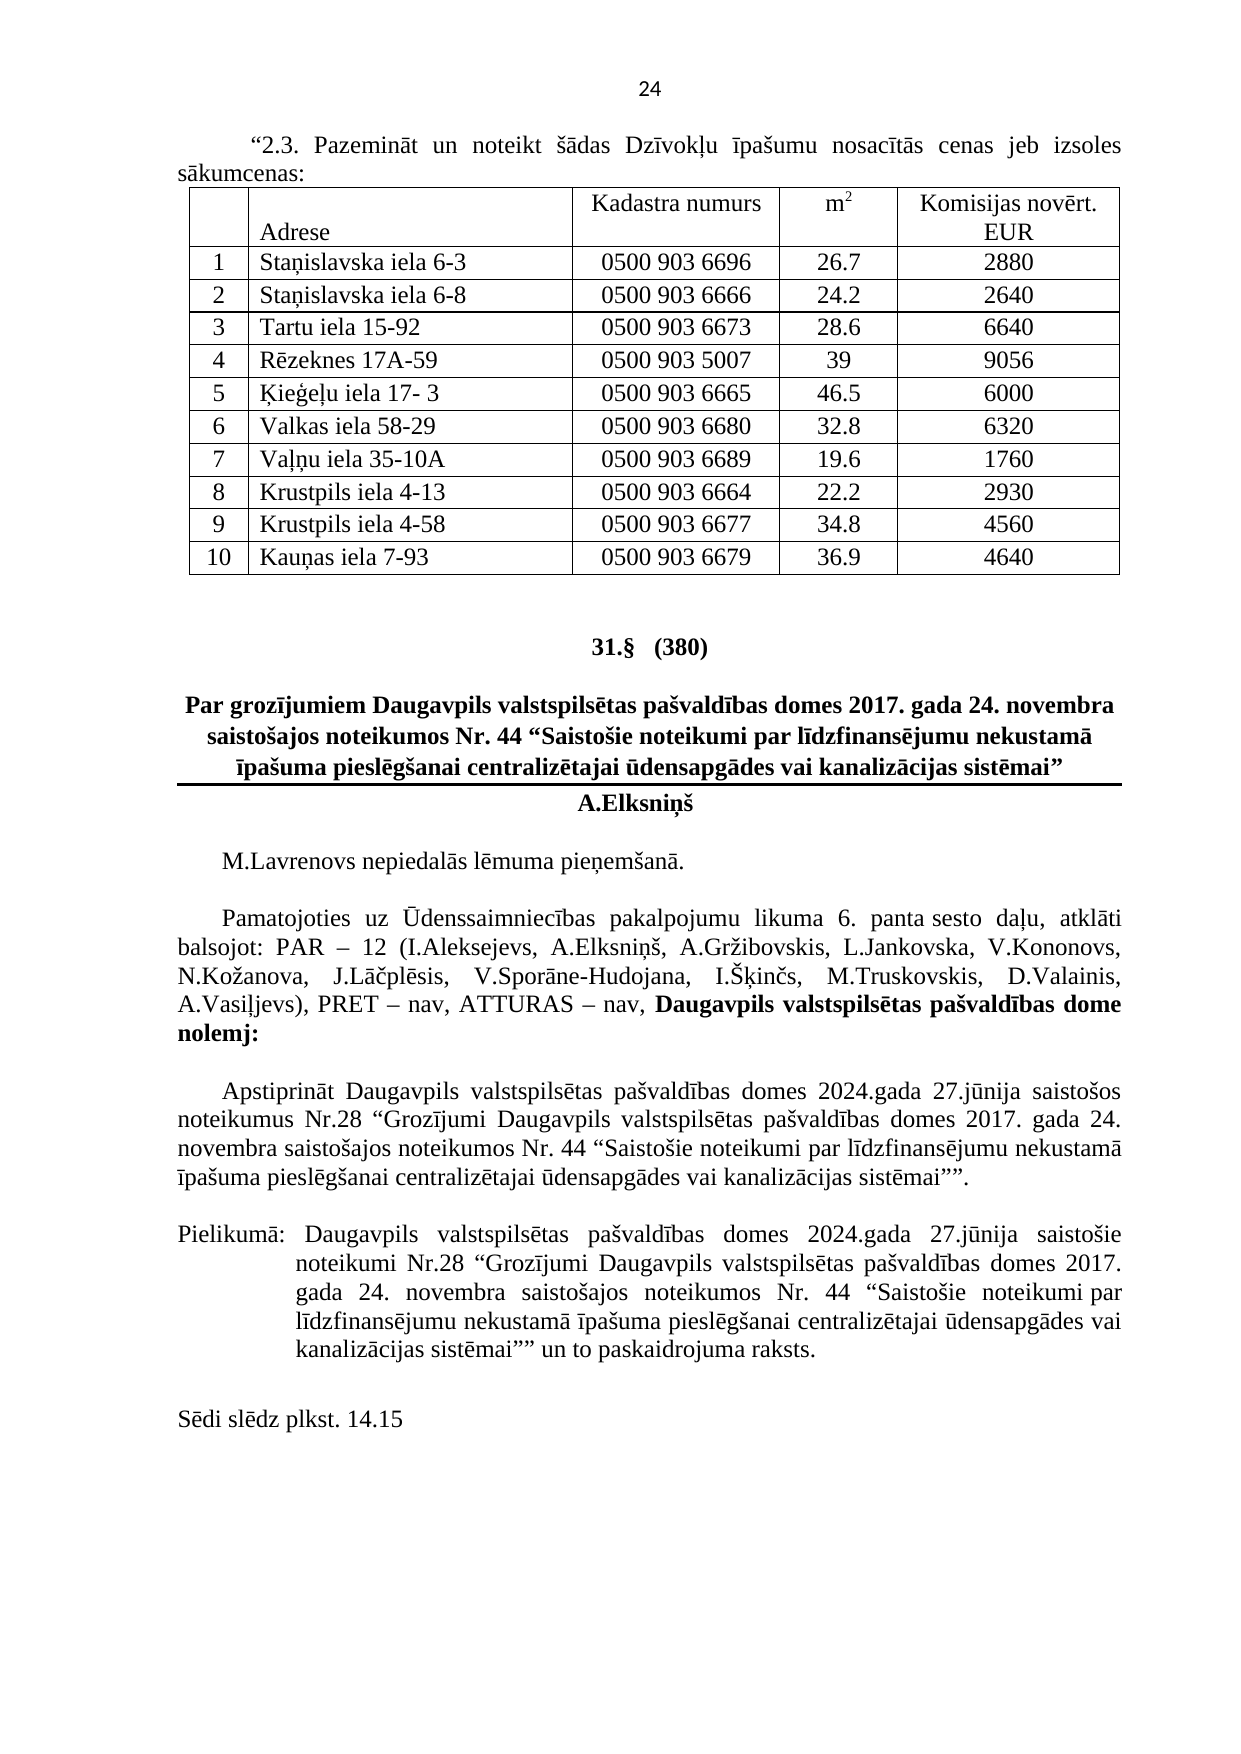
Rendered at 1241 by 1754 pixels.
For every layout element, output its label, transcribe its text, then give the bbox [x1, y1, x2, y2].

table_cell 26.7 [780, 247, 897, 279]
table_cell 0500 903 6680 [573, 411, 779, 443]
table_cell 4 [190, 345, 248, 377]
text 31.§ (380) [177, 632, 1122, 661]
table_cell 28.6 [780, 313, 897, 344]
table_header Kadastra numurs [573, 188, 779, 246]
table_cell 9056 [898, 345, 1119, 377]
table_cell 39 [780, 345, 897, 377]
table_cell Rēzeknes 17A-59 [249, 345, 572, 377]
table_cell 2640 [898, 280, 1119, 311]
table_cell Vaļņu iela 35-10A [249, 444, 572, 476]
table_header m2 [780, 188, 897, 246]
table_cell 22.2 [780, 477, 897, 508]
table_cell Tartu iela 15-92 [249, 313, 572, 344]
table_cell 0500 903 6673 [573, 313, 779, 344]
text Apstiprināt Daugavpils valstspilsētas pašvaldības domes 2024.gada 27.jūnija saistošos noteikumus Nr.28 “Grozījumi Daugavpils valstspilsētas pašvaldības domes 2017. gada 24. novembra saistošajos noteikumos Nr. 44 “Saistošie noteikumi par līdzfinansējumu nekustamā īpašuma pieslēgšanai centralizētajai ūdensapgādes vai kanalizācijas sistēmai””. [177, 1076, 1122, 1191]
table_cell 2930 [898, 477, 1119, 508]
table_cell 8 [190, 477, 248, 508]
table_cell 0500 903 6666 [573, 280, 779, 311]
table_cell 19.6 [780, 444, 897, 476]
table_cell 4640 [898, 542, 1119, 574]
table_cell Ķieģeļu iela 17- 3 [249, 378, 572, 410]
text A.Elksniņš [177, 788, 1122, 817]
table_cell 0500 903 5007 [573, 345, 779, 377]
table_cell 10 [190, 542, 248, 574]
table_cell Krustpils iela 4-58 [249, 509, 572, 541]
table_cell 3 [190, 313, 248, 344]
table_cell 7 [190, 444, 248, 476]
table_cell 46.5 [780, 378, 897, 410]
table_cell 34.8 [780, 509, 897, 541]
table_cell Staņislavska iela 6-3 [249, 247, 572, 279]
table_cell 2 [190, 280, 248, 311]
table_cell 1760 [898, 444, 1119, 476]
text Sēdi slēdz plkst. 14.15 [177, 1404, 1122, 1433]
table_cell 2880 [898, 247, 1119, 279]
table_cell 24.2 [780, 280, 897, 311]
table_cell Valkas iela 58-29 [249, 411, 572, 443]
table_cell 6 [190, 411, 248, 443]
table_cell 0500 903 6679 [573, 542, 779, 574]
table_cell 4560 [898, 509, 1119, 541]
table_cell 9 [190, 509, 248, 541]
table_cell 5 [190, 378, 248, 410]
table_cell 6640 [898, 313, 1119, 344]
table_cell Kauņas iela 7-93 [249, 542, 572, 574]
table_cell 0500 903 6689 [573, 444, 779, 476]
table_cell 1 [190, 247, 248, 279]
table_header Komisijas novērt. EUR [898, 188, 1119, 246]
table_cell 0500 903 6665 [573, 378, 779, 410]
table_cell Krustpils iela 4-13 [249, 477, 572, 508]
table_header Adrese [249, 188, 572, 246]
table_cell Staņislavska iela 6-8 [249, 280, 572, 311]
table_cell 6320 [898, 411, 1119, 443]
text M.Lavrenovs nepiedalās lēmuma pieņemšanā. [177, 846, 1122, 874]
table_cell 6000 [898, 378, 1119, 410]
table_header [190, 188, 248, 246]
text “2.3. Pazemināt un noteikt šādas Dzīvokļu īpašumu nosacītās cenas jeb izsoles sākumcenas: [177, 130, 1122, 187]
table_cell 36.9 [780, 542, 897, 574]
table_cell 0500 903 6696 [573, 247, 779, 279]
table_cell 32.8 [780, 411, 897, 443]
table_cell 0500 903 6664 [573, 477, 779, 508]
table_cell 0500 903 6677 [573, 509, 779, 541]
text Pielikumā: Daugavpils valstspilsētas pašvaldības domes 2024.gada 27.jūnija saistošie noteikumi Nr.28 “Grozījumi Daugavpils valstspilsētas pašvaldības domes 2017. gada 24. novembra saistošajos noteikumos Nr. 44 “Saistošie noteikumi par līdzfinansējumu nekustamā īpašuma pieslēgšanai centralizētajai ūdensapgādes vai kanalizācijas sistēmai”” un to paskaidrojuma raksts. [177, 1219, 1122, 1363]
subtitle Par grozījumiem Daugavpils valstspilsētas pašvaldības domes 2017. gada 24. novembra saistošajos noteikumos Nr. 44 “Saistošie noteikumi par līdzfinansējumu nekustamā īpašuma pieslēgšanai centralizētajai ūdensapgādes vai kanalizācijas sistēmai” [177, 690, 1122, 783]
text Pamatojoties uz Ūdenssaimniecības pakalpojumu likuma 6. panta sesto daļu, atklāti balsojot: PAR – 12 (I.Aleksejevs, A.Elksniņš, A.Gržibovskis, L.Jankovska, V.Kononovs, N.Kožanova, J.Lāčplēsis, V.Sporāne-Hudojana, I.Šķinčs, M.Truskovskis, D.Valainis, A.Vasiļjevs), PRET – nav, ATTURAS – nav, Daugavpils valstspilsētas pašvaldības dome nolemj: [177, 903, 1122, 1047]
